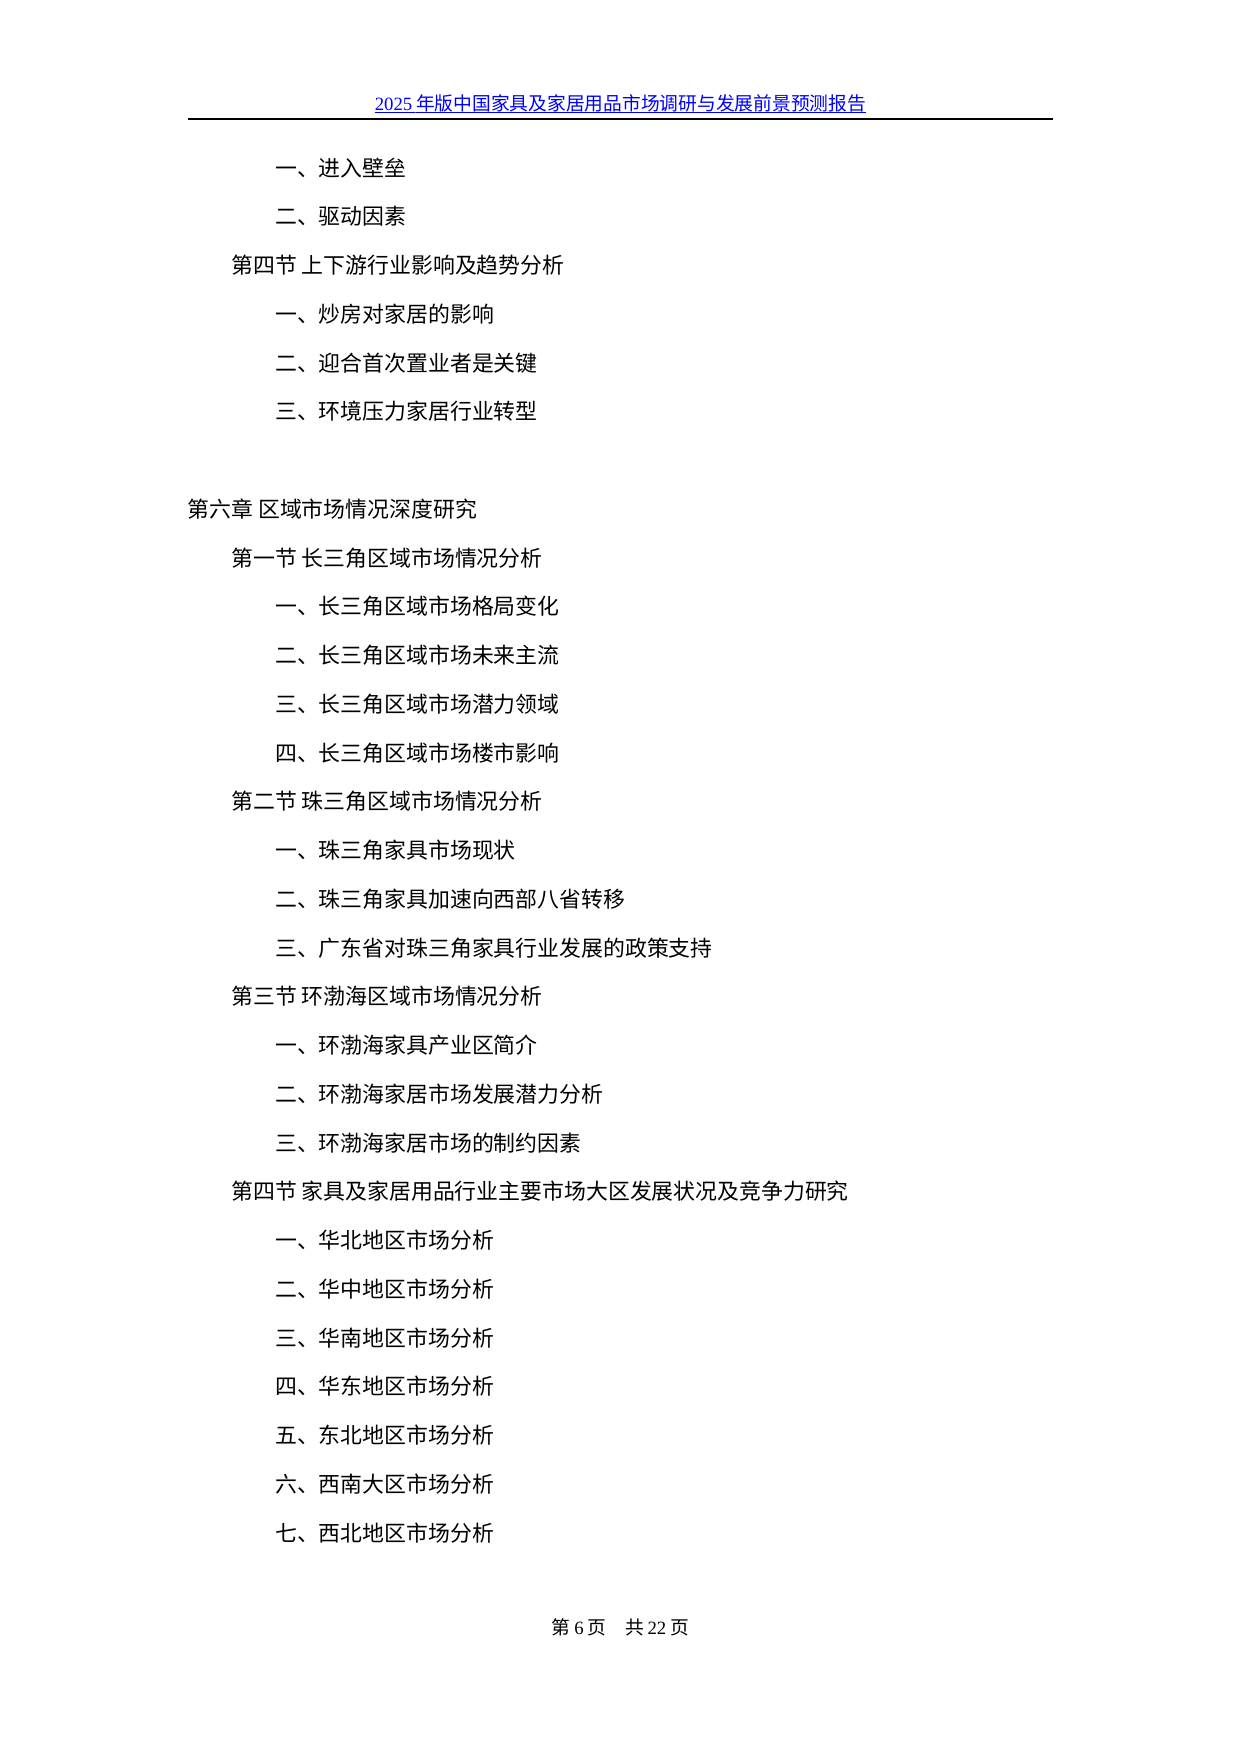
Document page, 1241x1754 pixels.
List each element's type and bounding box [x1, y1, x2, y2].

text [187, 150, 1053, 1548]
